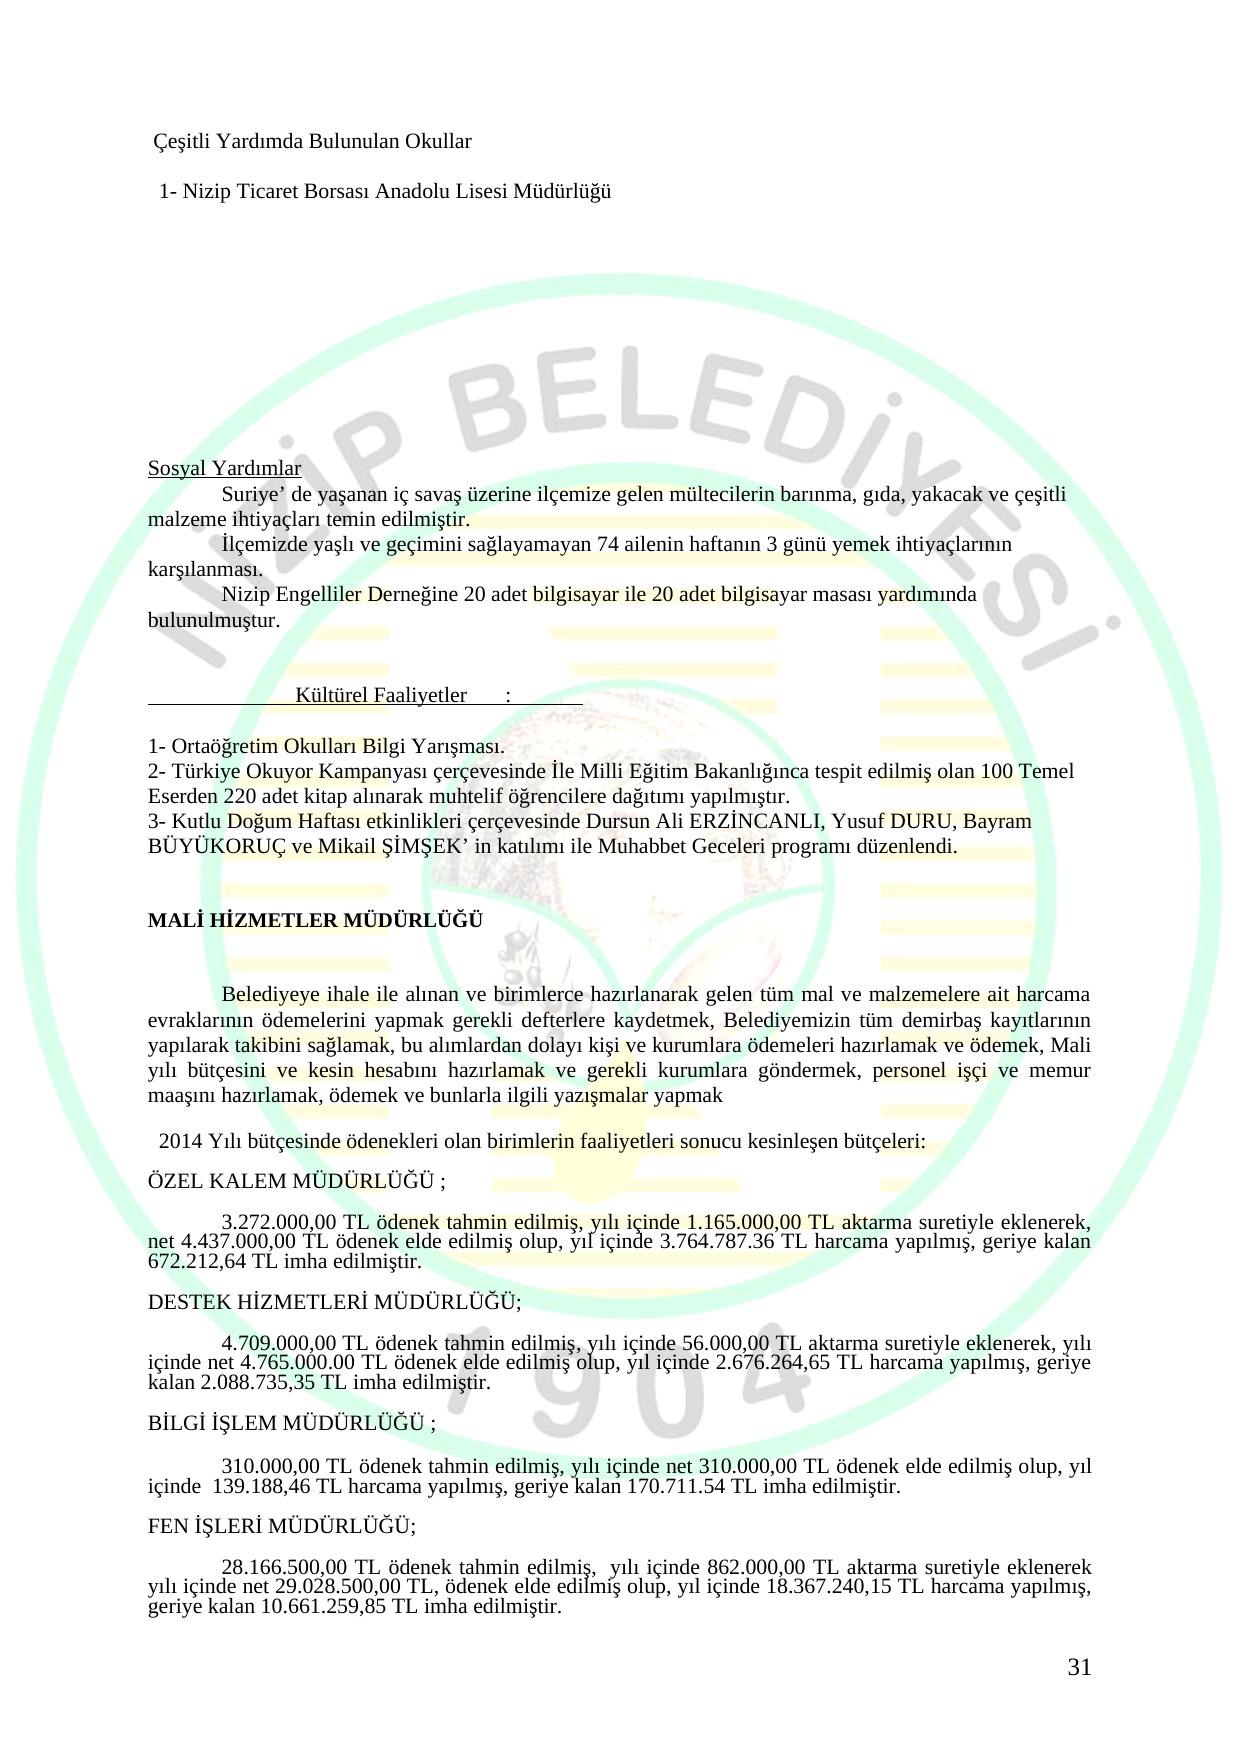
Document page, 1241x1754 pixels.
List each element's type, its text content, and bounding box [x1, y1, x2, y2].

text BİLGİ İŞLEM MÜDÜRLÜĞÜ ; [148, 1414, 1093, 1434]
text 310.000,00 TL ödenek tahmin edilmiş, yılı içinde net 310.000,00 TL ödenek elde edilmiş olup, yıl içinde 139.188,46 TL harcama yapılmış, geriye kalan 170.711.54 TL imha edilmiştir. [148, 1457, 1093, 1498]
text Kültürel Faaliyetler : [148, 682, 1093, 707]
text 1- Ortaöğretim Okulları Bilgi Yarışması. [148, 733, 1093, 758]
text 1- Nizip Ticaret Borsası Anadolu Lisesi Müdürlüğü [148, 178, 1093, 203]
text 2014 Yılı bütçesinde ödenekleri olan birimlerin faaliyetleri sonucu kesinleşen bütçeleri: [148, 1133, 1093, 1153]
text Çeşitli Yardımda Bulunulan Okullar [148, 128, 1093, 153]
text Sosyal Yardımlar [148, 455, 1093, 481]
text DESTEK HİZMETLERİ MÜDÜRLÜĞÜ; [148, 1294, 1093, 1314]
text MALİ HİZMETLER MÜDÜRLÜĞÜ [148, 908, 1093, 932]
text 3- Kutlu Doğum Haftası etkinlikleri çerçevesinde Dursun Ali ERZİNCANLI, Yusuf DURU, Bayram BÜYÜKORUÇ ve Mikail ŞİMŞEK’ in katılımı ile Muhabbet Geceleri programı düzenlendi. [148, 808, 1093, 859]
text ÖZEL KALEM MÜDÜRLÜĞÜ ; [148, 1173, 1093, 1193]
text Belediyeye ihale ile alınan ve birimlerce hazırlanarak gelen tüm mal ve malzemelere ait harcama evraklarının ödemelerini yapmak gerekli defterlere kaydetmek, Belediyemizin tüm demirbaş kayıtlarının yapılarak takibini sağlamak, bu alımlardan dolayı kişi ve kurumlara ödemeleri hazırlamak ve ödemek, Mali yılı bütçesini ve kesin hesabını hazırlamak ve gerekli kurumlara göndermek, personel işçi ve memur maaşını hazırlamak, ödemek ve bunlarla ilgili yazışmalar yapmak [148, 981, 1093, 1107]
text FEN İŞLERİ MÜDÜRLÜĞÜ; [148, 1518, 1093, 1538]
text 2- Türkiye Okuyor Kampanyası çerçevesinde İle Milli Eğitim Bakanlığınca tespit edilmiş olan 100 Temel Eserden 220 adet kitap alınarak muhtelif öğrencilere dağıtımı yapılmıştır. [148, 758, 1093, 808]
text 3.272.000,00 TL ödenek tahmin edilmiş, yılı içinde 1.165.000,00 TL aktarma suretiyle eklenerek, net 4.437.000,00 TL ödenek elde edilmiş olup, yıl içinde 3.764.787.36 TL harcama yapılmış, geriye kalan 672.212,64 TL imha edilmiştir. [148, 1213, 1093, 1273]
text İlçemizde yaşlı ve geçimini sağlayamayan 74 ailenin haftanın 3 günü yemek ihtiyaçlarının karşılanması. [148, 531, 1093, 581]
text Nizip Engelliler Derneğine 20 adet bilgisayar ile 20 adet bilgisayar masası yardımında bulunulmuştur. [148, 581, 1093, 632]
text 28.166.500,00 TL ödenek tahmin edilmiş, yılı içinde 862.000,00 TL aktarma suretiyle eklenerek yılı içinde net 29.028.500,00 TL, ödenek elde edilmiş olup, yıl içinde 18.367.240,15 TL harcama yapılmış, geriye kalan 10.661.259,85 TL imha edilmiştir. [148, 1558, 1093, 1619]
text 4.709.000,00 TL ödenek tahmin edilmiş, yılı içinde 56.000,00 TL aktarma suretiyle eklenerek, yılı içinde net 4.765.000.00 TL ödenek elde edilmiş olup, yıl içinde 2.676.264,65 TL harcama yapılmış, geriye kalan 2.088.735,35 TL imha edilmiştir. [148, 1334, 1093, 1394]
text Suriye’ de yaşanan iç savaş üzerine ilçemize gelen mültecilerin barınma, gıda, yakacak ve çeşitli malzeme ihtiyaçları temin edilmiştir. [148, 481, 1093, 531]
